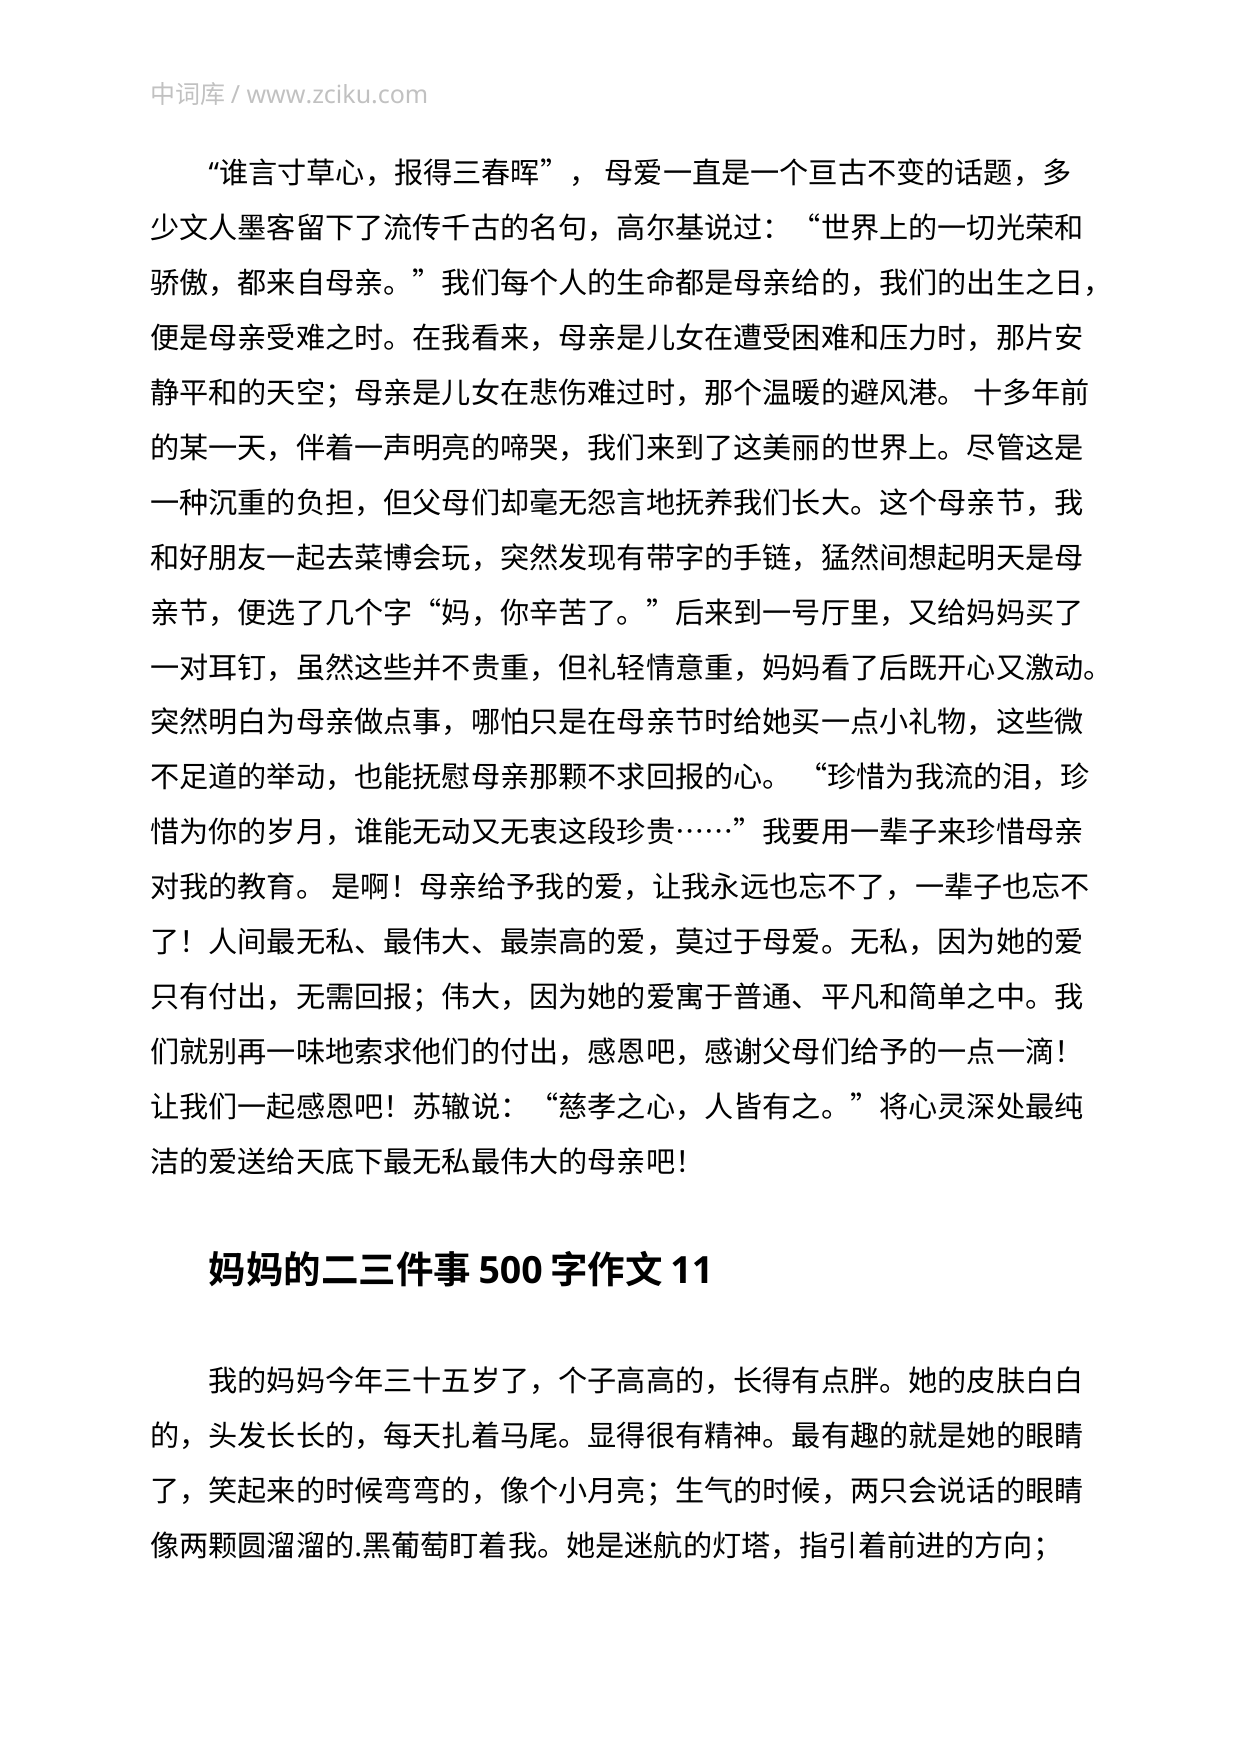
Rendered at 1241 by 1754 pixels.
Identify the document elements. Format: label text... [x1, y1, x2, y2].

text “谁言寸草心，报得三春晖”， 母爱一直是一个亘古不变的话题，多少文人墨客留下了流传千古的名句，高尔基说过：“世界上的一切光荣和骄傲，都来自母亲。”我们每个人的生命都是母亲给的，我们的出生之日，便是母亲受难之时。在我看来，母亲是儿女在遭受困难和压力时，那片安静平和的天空；母亲是儿女在悲伤难过时，那个温暖的避风港。 十多年前的某一天，伴着一声明亮的啼哭，我们来到了这美丽的世界上。尽管这是一种沉重的负担，但父母们却毫无怨言地抚养我们长大。这个母亲节，我和好朋友一起去菜博会玩，突然发现有带字的手链，猛然间想起明天是母亲节，便选了几个字“妈，你辛苦了。”后来到一号厅里，又给妈妈买了一对耳钉，虽然这些并不贵重，但礼轻情意重，妈妈看了后既开心又激动。突然明白为母亲做点事，哪怕只是在母亲节时给她买一点小礼物，这些微不足道的举动，也能抚慰母亲那颗不求回报的心。 “珍惜为我流的泪，珍惜为你的岁月，谁能无动又无衷这段珍贵……”我要用一辈子来珍惜母亲对我的教育。 是啊！母亲给予我的爱，让我永远也忘不了，一辈子也忘不了！人间最无私、最伟大、最崇高的爱，莫过于母爱。无私，因为她的爱只有付出，无需回报；伟大，因为她的爱寓于普通、平凡和简单之中。我们就别再一味地索求他们的付出，感恩吧，感谢父母们给予的一点一滴！让我们一起感恩吧！苏辙说：“慈孝之心，人皆有之。”将心灵深处最纯洁的爱送给天底下最无私最伟大的母亲吧！ [150, 150, 1090, 1181]
text 妈妈的二三件事500字作文11 [150, 1240, 1090, 1294]
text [150, 1358, 1090, 1565]
